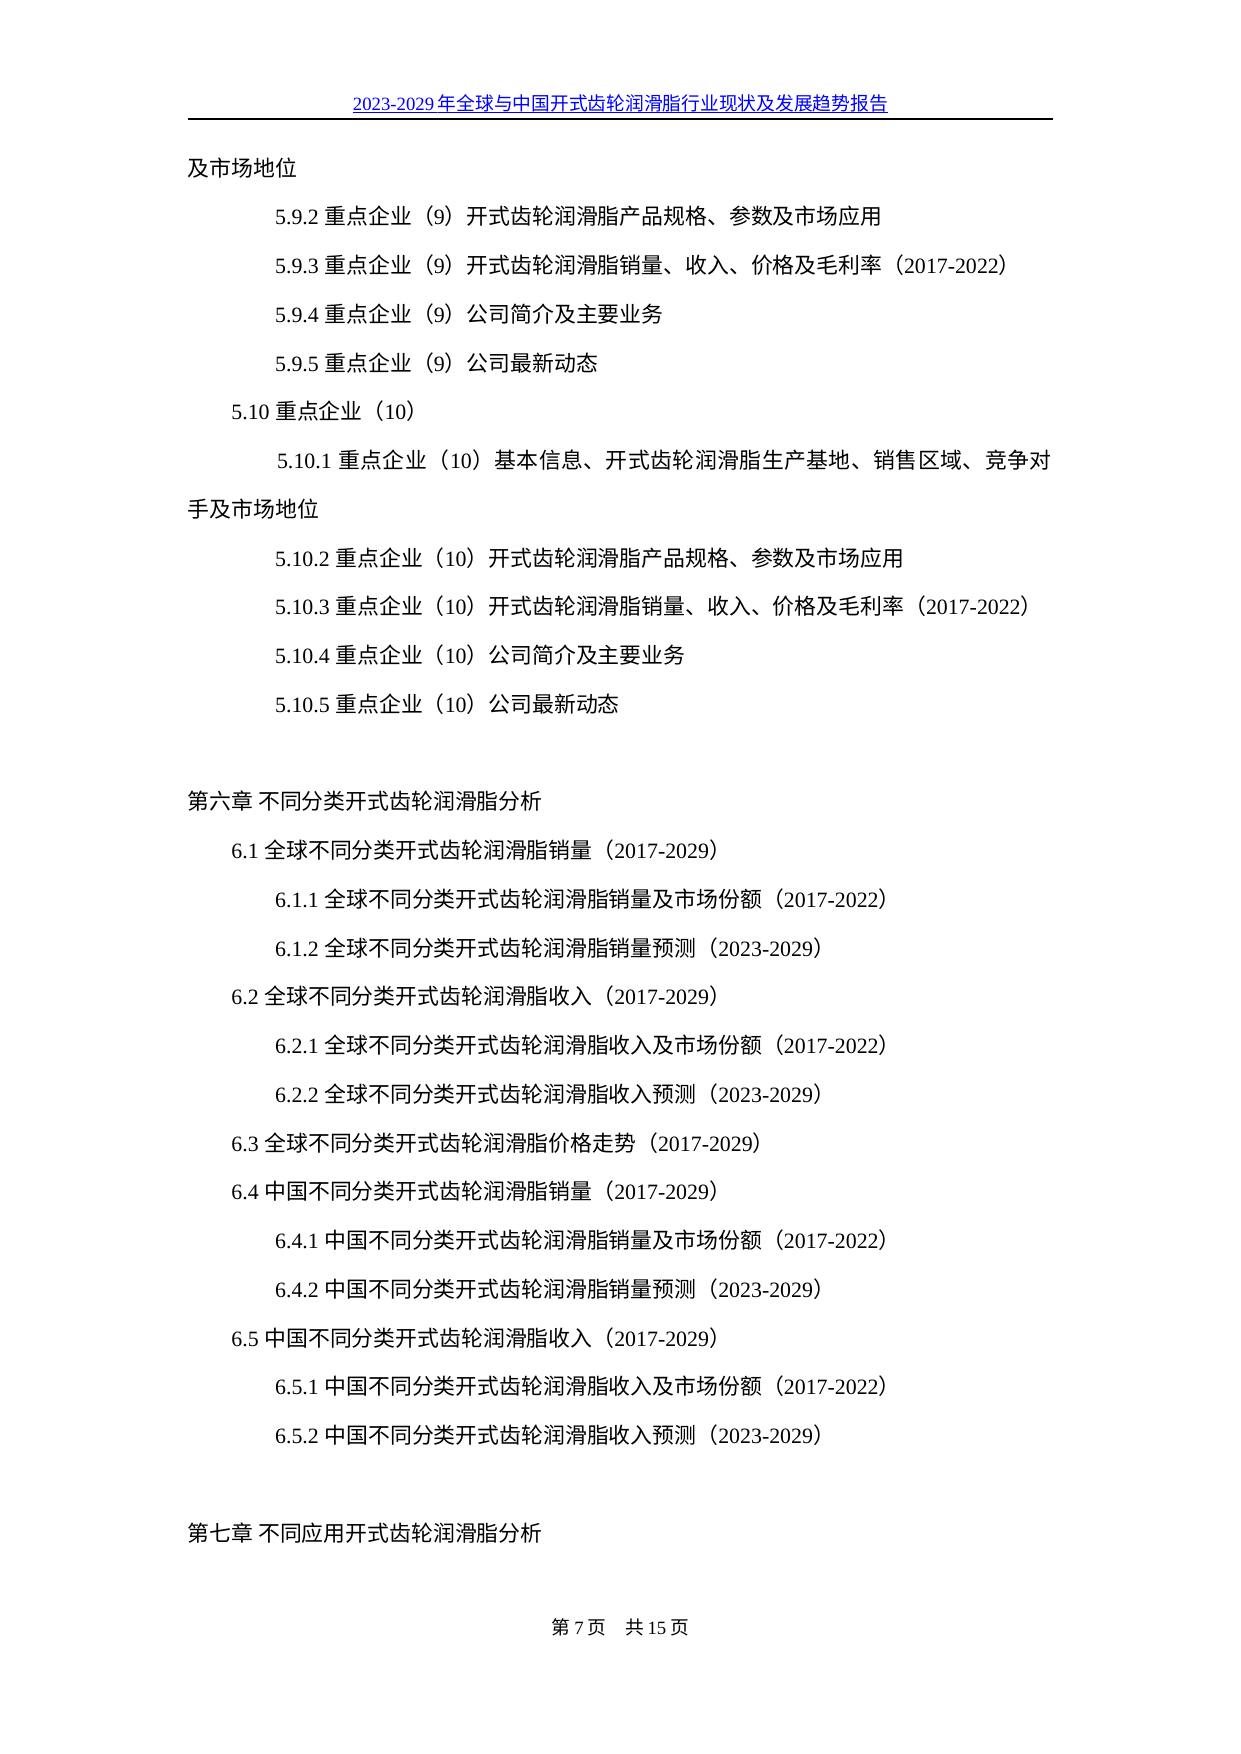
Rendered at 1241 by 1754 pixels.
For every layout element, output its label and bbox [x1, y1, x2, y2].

text [187, 150, 1053, 1548]
